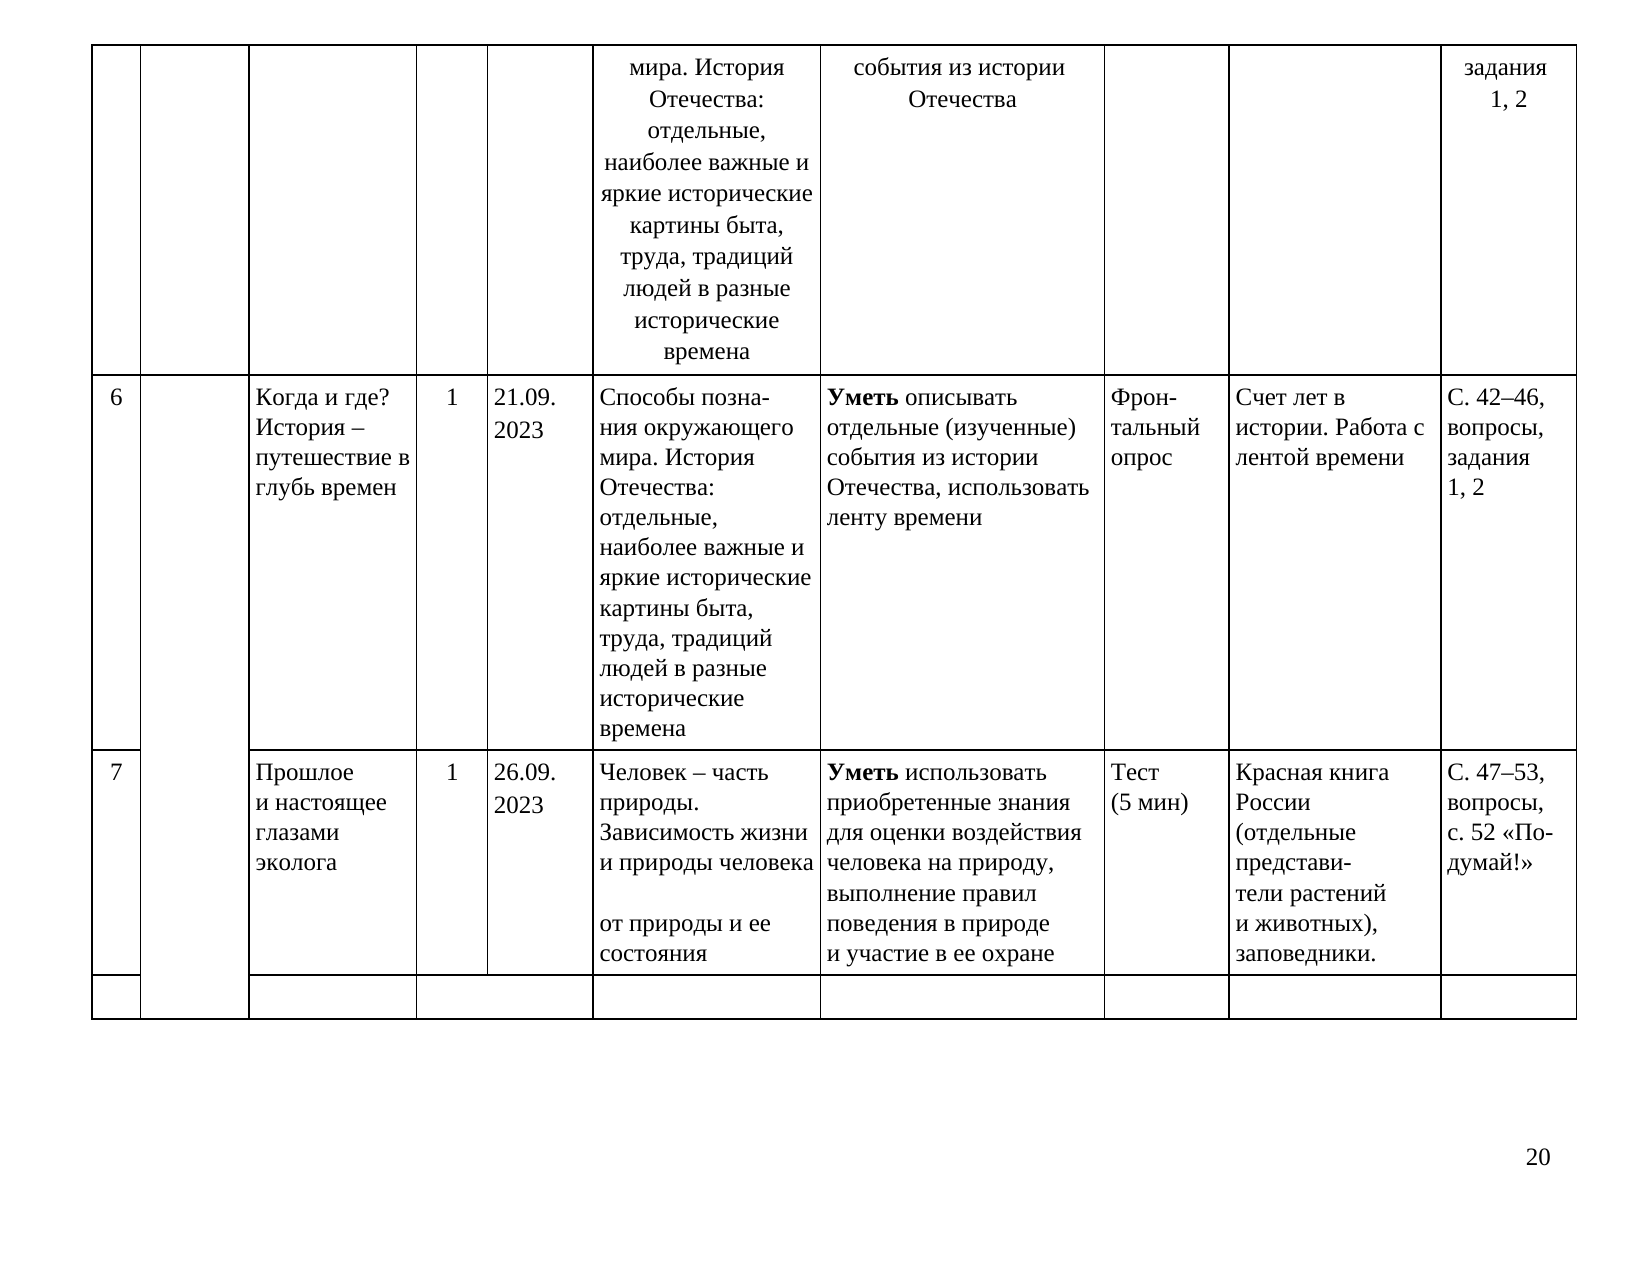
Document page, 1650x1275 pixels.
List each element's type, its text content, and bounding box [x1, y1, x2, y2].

table_cell 1 [417, 751, 487, 974]
table_header [93, 46, 140, 374]
table_cell Счет лет в истории. Работа с лентой времени [1230, 376, 1440, 749]
table_cell Человек – часть природы. Зависимость жизни и природы человека от природы и ее состояния [594, 751, 820, 974]
table_cell Тест (5 мин) [1105, 751, 1228, 974]
table_cell Фрон-тальный опрос [1105, 376, 1228, 749]
table_header мира. История Отечества: отдельные, наиболее важные и яркие исторические картины быта, труда, традиций людей в разные исторические времена [594, 46, 820, 374]
table_cell 1 [417, 376, 487, 749]
table_header события из истории Отечества [821, 46, 1104, 374]
table_header задания 1, 2 [1442, 46, 1576, 374]
table_cell [250, 976, 416, 1018]
table_cell Уметь описывать отдельные (изученные) события из истории Отечества, использовать ленту времени [821, 376, 1104, 749]
table_cell Прошлое и настоящее глазами эколога [250, 751, 416, 974]
table_cell [1105, 976, 1228, 1018]
table_header [250, 46, 416, 374]
table_cell [1230, 976, 1440, 1018]
table_header [1105, 46, 1228, 374]
table_cell Уметь использовать приобретенные знания для оценки воздействия человека на природу, выполнение правил поведения в природе и участие в ее охране [821, 751, 1104, 974]
table_cell [93, 976, 140, 1018]
table_cell 26.09. 2023 [488, 751, 592, 974]
table_cell 21.09. 2023 [488, 376, 592, 749]
table_cell С. 47–53, вопросы, с. 52 «По- думай!» [1442, 751, 1576, 974]
table_cell 6 [93, 376, 140, 749]
table_cell [1442, 976, 1576, 1018]
table_header [417, 46, 487, 374]
table_cell Красная книга России (отдельные представи- тели растений и животных), заповедники. [1230, 751, 1440, 974]
table_cell [594, 976, 820, 1018]
table_cell Способы позна- ния окружающего мира. История Отечества: отдельные, наиболее важные и яркие исторические картины быта, труда, традиций людей в разные исторические времена [594, 376, 820, 749]
table_cell [141, 376, 248, 1018]
table_cell С. 42–46, вопросы, задания 1, 2 [1442, 376, 1576, 749]
table_cell Когда и где? История – путешествие в глубь времен [250, 376, 416, 749]
table_cell [417, 976, 592, 1018]
table_header [488, 46, 592, 374]
table_cell 7 [93, 751, 140, 974]
table_header [141, 46, 248, 374]
table_header [1230, 46, 1440, 374]
table_cell [821, 976, 1104, 1018]
